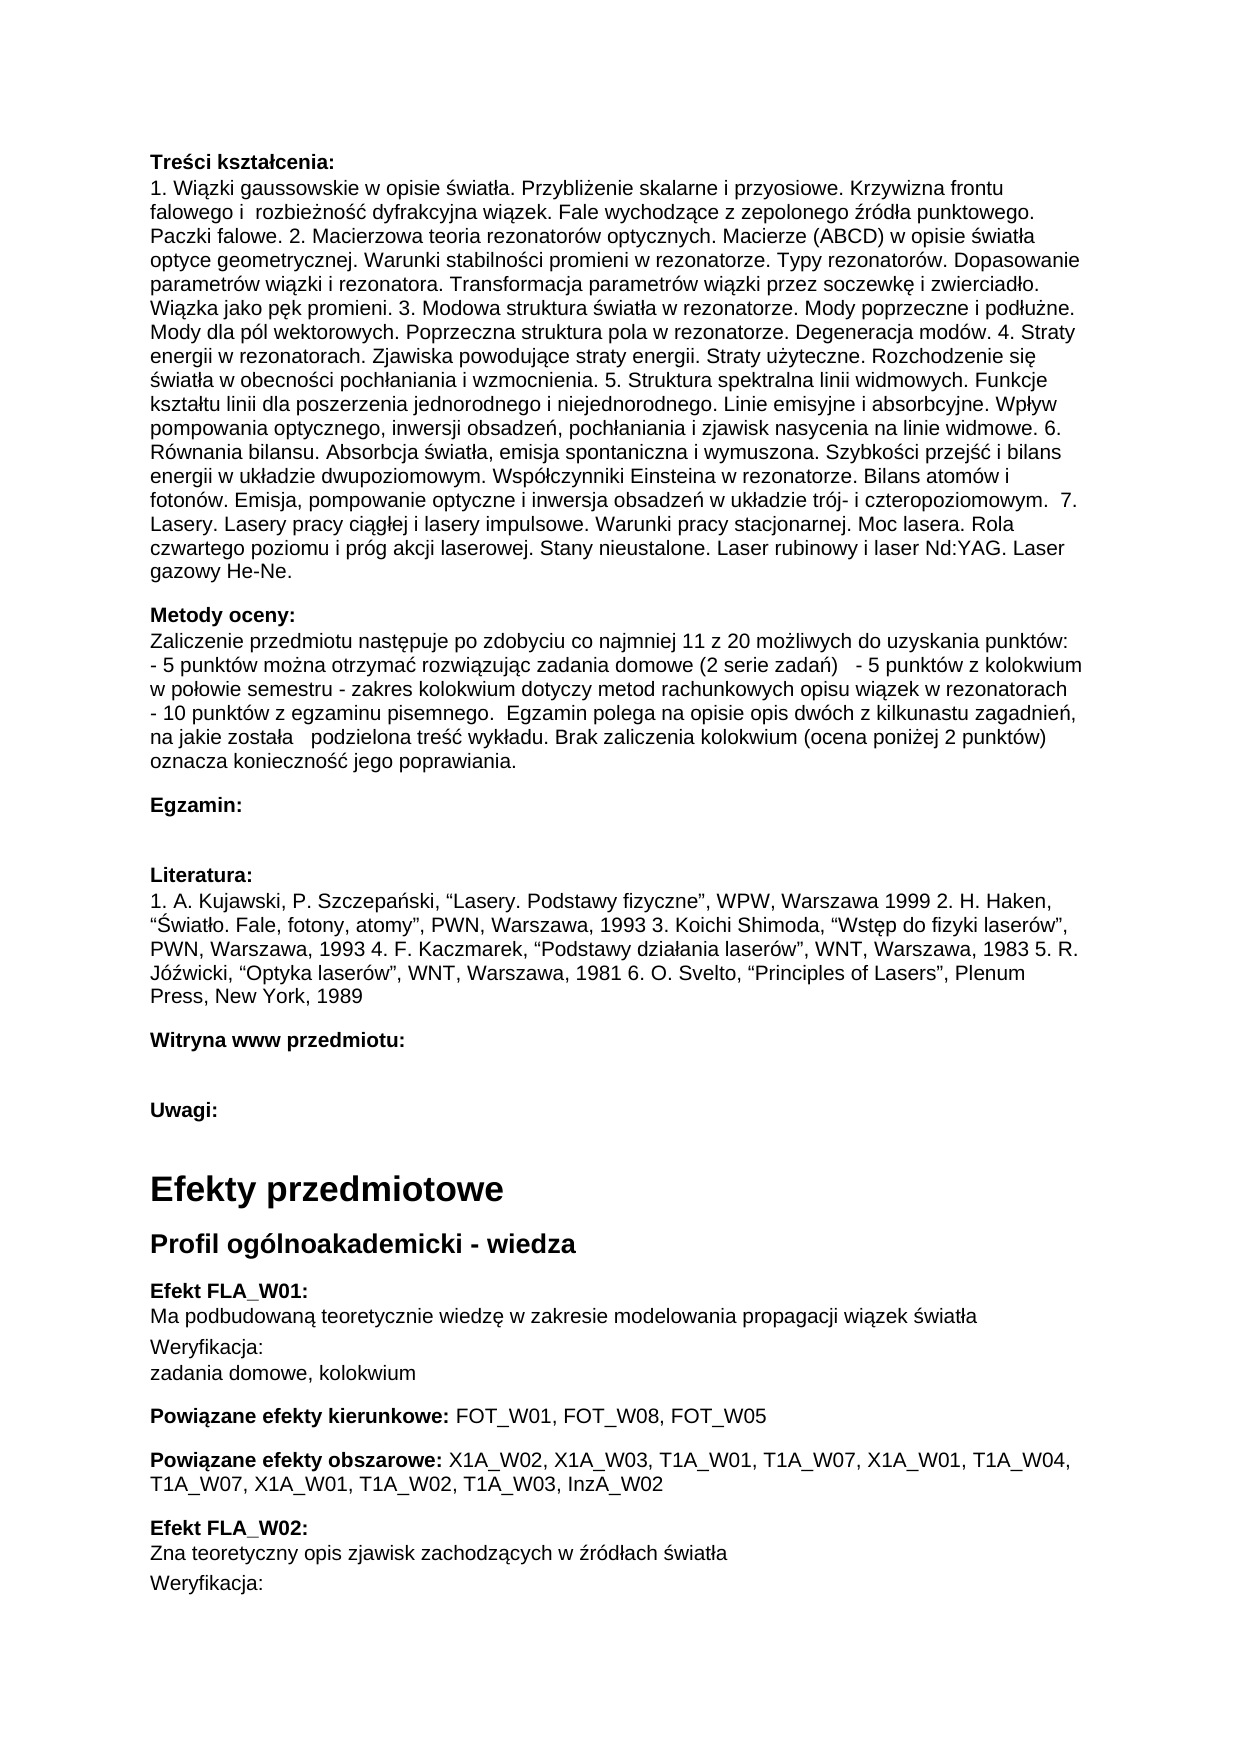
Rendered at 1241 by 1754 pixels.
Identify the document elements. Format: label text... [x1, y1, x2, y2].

text Zna teoretyczny opis zjawisk zachodzących w źródłach światła [150, 1541, 1090, 1565]
text Powiązane efekty kierunkowe: FOT_W01, FOT_W08, FOT_W05 [150, 1404, 1090, 1428]
text Weryfikacja: [150, 1334, 1090, 1358]
text Ma podbudowaną teoretycznie wiedzę w zakresie modelowania propagacji wiązek światła [150, 1304, 1090, 1328]
text 1. Wiązki gaussowskie w opisie światła. Przybliżenie skalarne i przyosiowe. Krzywizna frontu falowego i rozbieżność dyfrakcyjna wiązek. Fale wychodzące z zepolonego źródła punktowego. Paczki falowe. 2. Macierzowa teoria rezonatorów optycznych. Macierze (ABCD) w opisie światła optyce geometrycznej. Warunki stabilności promieni w rezonatorze. Typy rezonatorów. Dopasowanie parametrów wiązki i rezonatora. Transformacja parametrów wiązki przez soczewkę i zwierciadło. Wiązka jako pęk promieni. 3. Modowa struktura światła w rezonatorze. Mody poprzeczne i podłużne. Mody dla pól wektorowych. Poprzeczna struktura pola w rezonatorze. Degeneracja modów. 4. Straty energii w rezonatorach. Zjawiska powodujące straty energii. Straty użyteczne. Rozchodzenie się światła w obecności pochłaniania i wzmocnienia. 5. Struktura spektralna linii widmowych. Funkcje kształtu linii dla poszerzenia jednorodnego i niejednorodnego. Linie emisyjne i absorbcyjne. Wpływ pompowania optycznego, inwersji obsadzeń, pochłaniania i zjawisk nasycenia na linie widmowe. 6. Równania bilansu. Absorbcja światła, emisja spontaniczna i wymuszona. Szybkości przejść i bilans energii w układzie dwupoziomowym. Współczynniki Einsteina w rezonatorze. Bilans atomów i fotonów. Emisja, pompowanie optyczne i inwersja obsadzeń w układzie trój- i czteropoziomowym. 7. Lasery. Lasery pracy ciągłej i lasery impulsowe. Warunki pracy stacjonarnej. Moc lasera. Rola czwartego poziomu i próg akcji laserowej. Stany nieustalone. Laser rubinowy i laser Nd:YAG. Laser gazowy He-Ne. [150, 176, 1090, 583]
text Efekt FLA_W02: [150, 1516, 1090, 1540]
text Weryfikacja: [150, 1571, 1090, 1595]
text Powiązane efekty obszarowe: X1A_W02, X1A_W03, T1A_W01, T1A_W07, X1A_W01, T1A_W04, T1A_W07, X1A_W01, T1A_W02, T1A_W03, InzA_W02 [150, 1448, 1090, 1496]
subtitle Efekty przedmiotowe [150, 1168, 1090, 1208]
text Egzamin: [150, 793, 1090, 817]
text Efekt FLA_W01: [150, 1279, 1090, 1303]
text Witryna www przedmiotu: [150, 1028, 1090, 1052]
text Literatura: [150, 862, 1090, 886]
text zadania domowe, kolokwium [150, 1361, 1090, 1384]
subtitle Profil ogólnoakademicki - wiedza [150, 1228, 1090, 1259]
text Treści kształcenia: [150, 150, 1090, 174]
text Uwagi: [150, 1098, 1090, 1122]
text Metody oceny: [150, 603, 1090, 627]
text Zaliczenie przedmiotu następuje po zdobyciu co najmniej 11 z 20 możliwych do uzyskania punktów: - 5 punktów można otrzymać rozwiązując zadania domowe (2 serie zadań) - 5 punktów z kolokwium w połowie semestru - zakres kolokwium dotyczy metod rachunkowych opisu wiązek w rezonatorach - 10 punktów z egzaminu pisemnego. Egzamin polega na opisie opis dwóch z kilkunastu zagadnień, na jakie została podzielona treść wykładu. Brak zaliczenia kolokwium (ocena poniżej 2 punktów) oznacza konieczność jego poprawiania. [150, 629, 1090, 773]
text 1. A. Kujawski, P. Szczepański, “Lasery. Podstawy fizyczne”, WPW, Warszawa 1999 2. H. Haken, “Światło. Fale, fotony, atomy”, PWN, Warszawa, 1993 3. Koichi Shimoda, “Wstęp do fizyki laserów”, PWN, Warszawa, 1993 4. F. Kaczmarek, “Podstawy działania laserów”, WNT, Warszawa, 1983 5. R. Jóźwicki, “Optyka laserów”, WNT, Warszawa, 1981 6. O. Svelto, “Principles of Lasers”, Plenum Press, New York, 1989 [150, 888, 1090, 1008]
